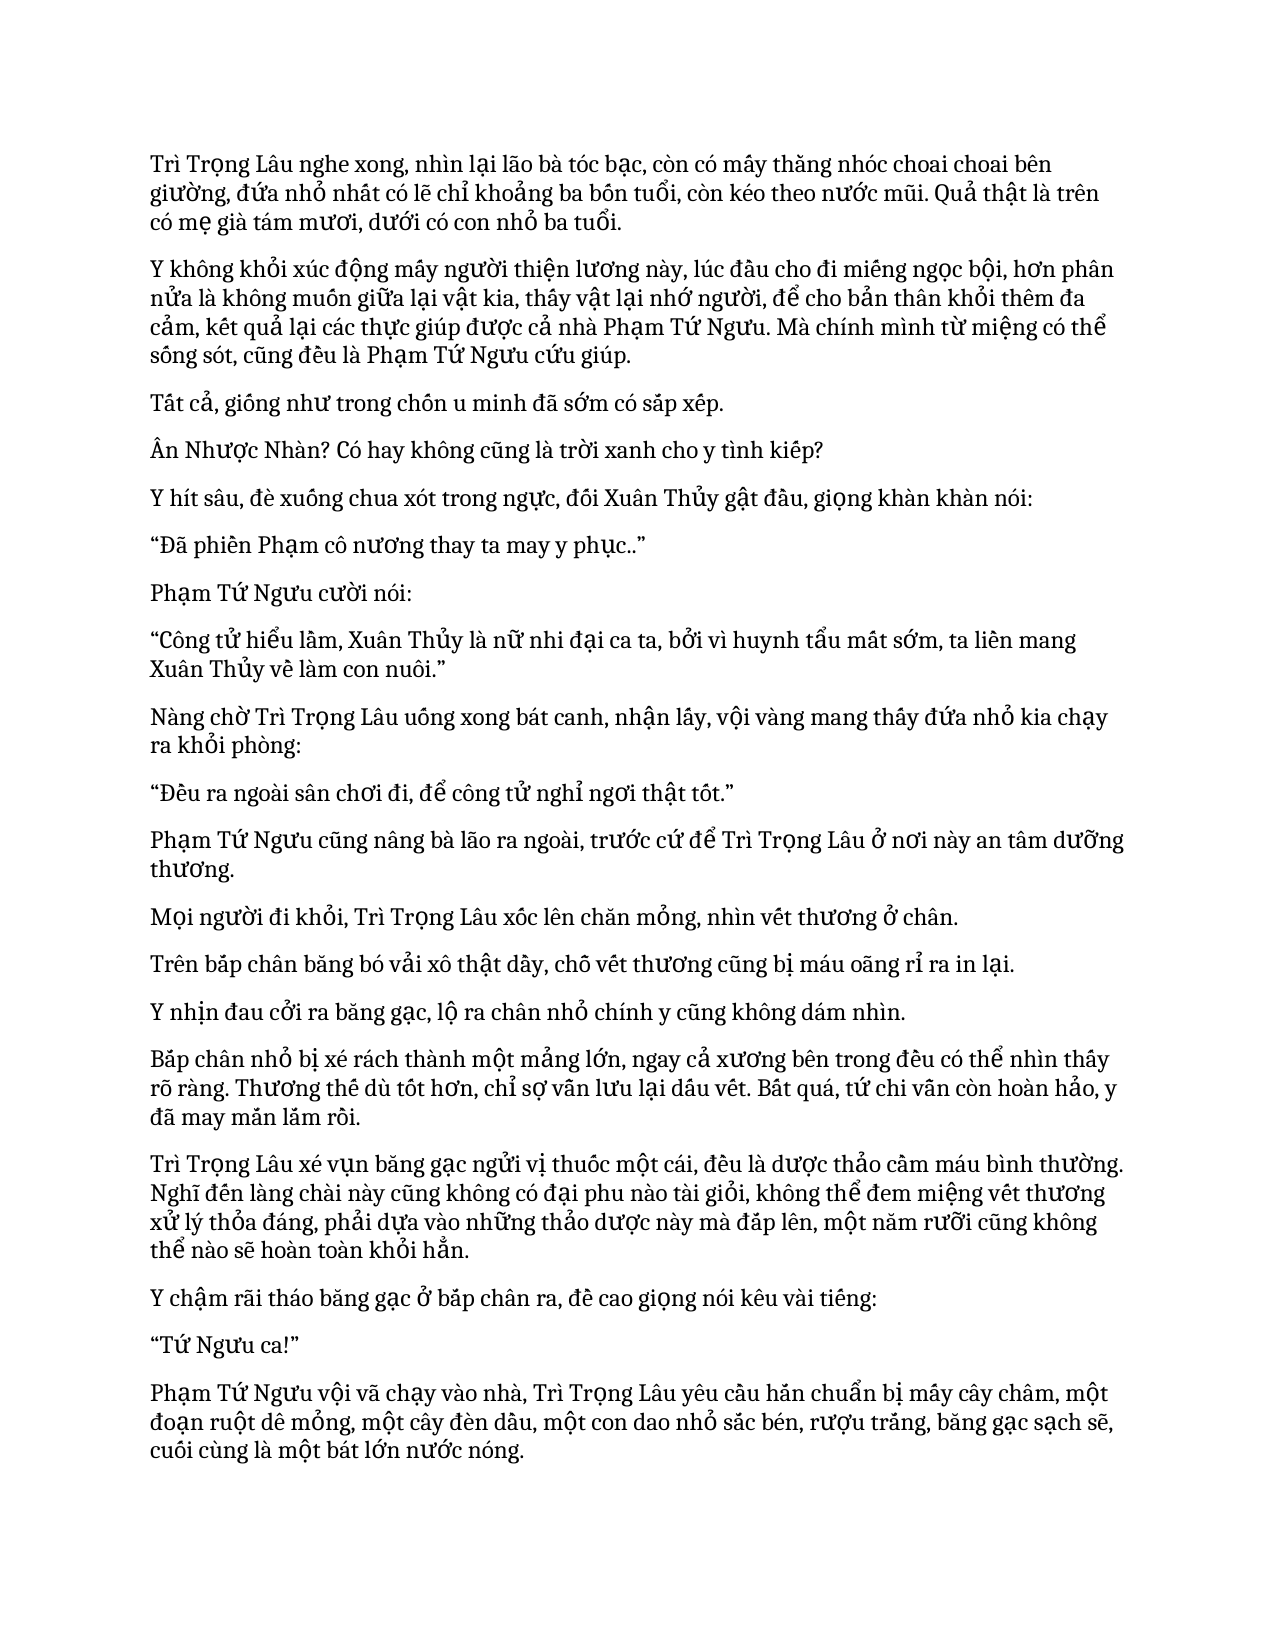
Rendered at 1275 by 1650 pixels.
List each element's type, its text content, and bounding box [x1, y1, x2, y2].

text “Đã phiền Phạm cô nương thay ta may y phục..” [150, 531, 1125, 560]
text Y hít sâu, đè xuống chua xót trong ngực, đối Xuân Thủy gật đầu, giọng khàn khàn nói: [150, 484, 1125, 512]
text Ân Nhược Nhàn? Có hay không cũng là trời xanh cho y tình kiếp? [150, 436, 1125, 465]
text Mọi người đi khỏi, Trì Trọng Lâu xốc lên chăn mỏng, nhìn vết thương ở chân. [150, 902, 1125, 931]
text Y chậm rãi tháo băng gạc ở bắp chân ra, đề cao giọng nói kêu vài tiếng: [150, 1284, 1125, 1312]
text “Tứ Ngưu ca!” [150, 1331, 1125, 1360]
text “Đều ra ngoài sân chơi đi, để công tử nghỉ ngơi thật tốt.” [150, 779, 1125, 807]
text Bắp chân nhỏ bị xé rách thành một mảng lớn, ngay cả xương bên trong đều có thể nhìn thấy rõ ràng. Thương thế dù tốt hơn, chỉ sợ vẫn lưu lại dấu vết. Bất quá, tứ chi vẫn còn hoàn hảo, y đã may mắn lắm rồi. [150, 1045, 1125, 1131]
text Trên bắp chân băng bó vải xô thật dầy, chỗ vết thương cũng bị máu oãng rỉ ra in lại. [150, 950, 1125, 979]
text Trì Trọng Lâu xé vụn băng gạc ngửi vị thuốc một cái, đều là dược thảo cầm máu bình thường. Nghĩ đến làng chài này cũng không có đại phu nào tài giỏi, không thể đem miệng vết thương xử lý thỏa đáng, phải dựa vào những thảo dược này mà đắp lên, một năm rưỡi cũng không thể nào sẽ hoàn toàn khỏi hẳn. [150, 1150, 1125, 1265]
text Nàng chờ Trì Trọng Lâu uống xong bát canh, nhận lấy, vội vàng mang thấy đứa nhỏ kia chạy ra khỏi phòng: [150, 702, 1125, 760]
text “Công tử hiểu lầm, Xuân Thủy là nữ nhi đại ca ta, bởi vì huynh tẩu mất sớm, ta liền mang Xuân Thủy về làm con nuôi.” [150, 626, 1125, 684]
text Phạm Tứ Ngưu vội vã chạy vào nhà, Trì Trọng Lâu yêu cầu hắn chuẩn bị mấy cây châm, một đoạn ruột dê mỏng, một cây đèn dầu, một con dao nhỏ sắc bén, rượu trắng, băng gạc sạch sẽ, cuối cùng là một bát lớn nước nóng. [150, 1379, 1125, 1465]
text Y không khỏi xúc động mấy người thiện lương này, lúc đầu cho đi miếng ngọc bội, hơn phân nửa là không muốn giữa lại vật kia, thấy vật lại nhớ người, để cho bản thân khỏi thêm đa cảm, kết quả lại các thực giúp được cả nhà Phạm Tứ Ngưu. Mà chính mình từ miệng có thể sống sót, cũng đều là Phạm Tứ Ngưu cứu giúp. [150, 255, 1125, 370]
text Trì Trọng Lâu nghe xong, nhìn lại lão bà tóc bạc, còn có mấy thằng nhóc choai choai bên giường, đứa nhỏ nhất có lẽ chỉ khoảng ba bốn tuổi, còn kéo theo nước mũi. Quả thật là trên có mẹ già tám mươi, dưới có con nhỏ ba tuổi. [150, 150, 1125, 236]
text Phạm Tứ Ngưu cười nói: [150, 579, 1125, 607]
text Phạm Tứ Ngưu cũng nâng bà lão ra ngoài, trước cứ để Trì Trọng Lâu ở nơi này an tâm dưỡng thương. [150, 826, 1125, 884]
text Y nhịn đau cởi ra băng gạc, lộ ra chân nhỏ chính y cũng không dám nhìn. [150, 997, 1125, 1026]
text Tất cả, giống như trong chốn u minh đã sớm có sắp xếp. [150, 389, 1125, 417]
